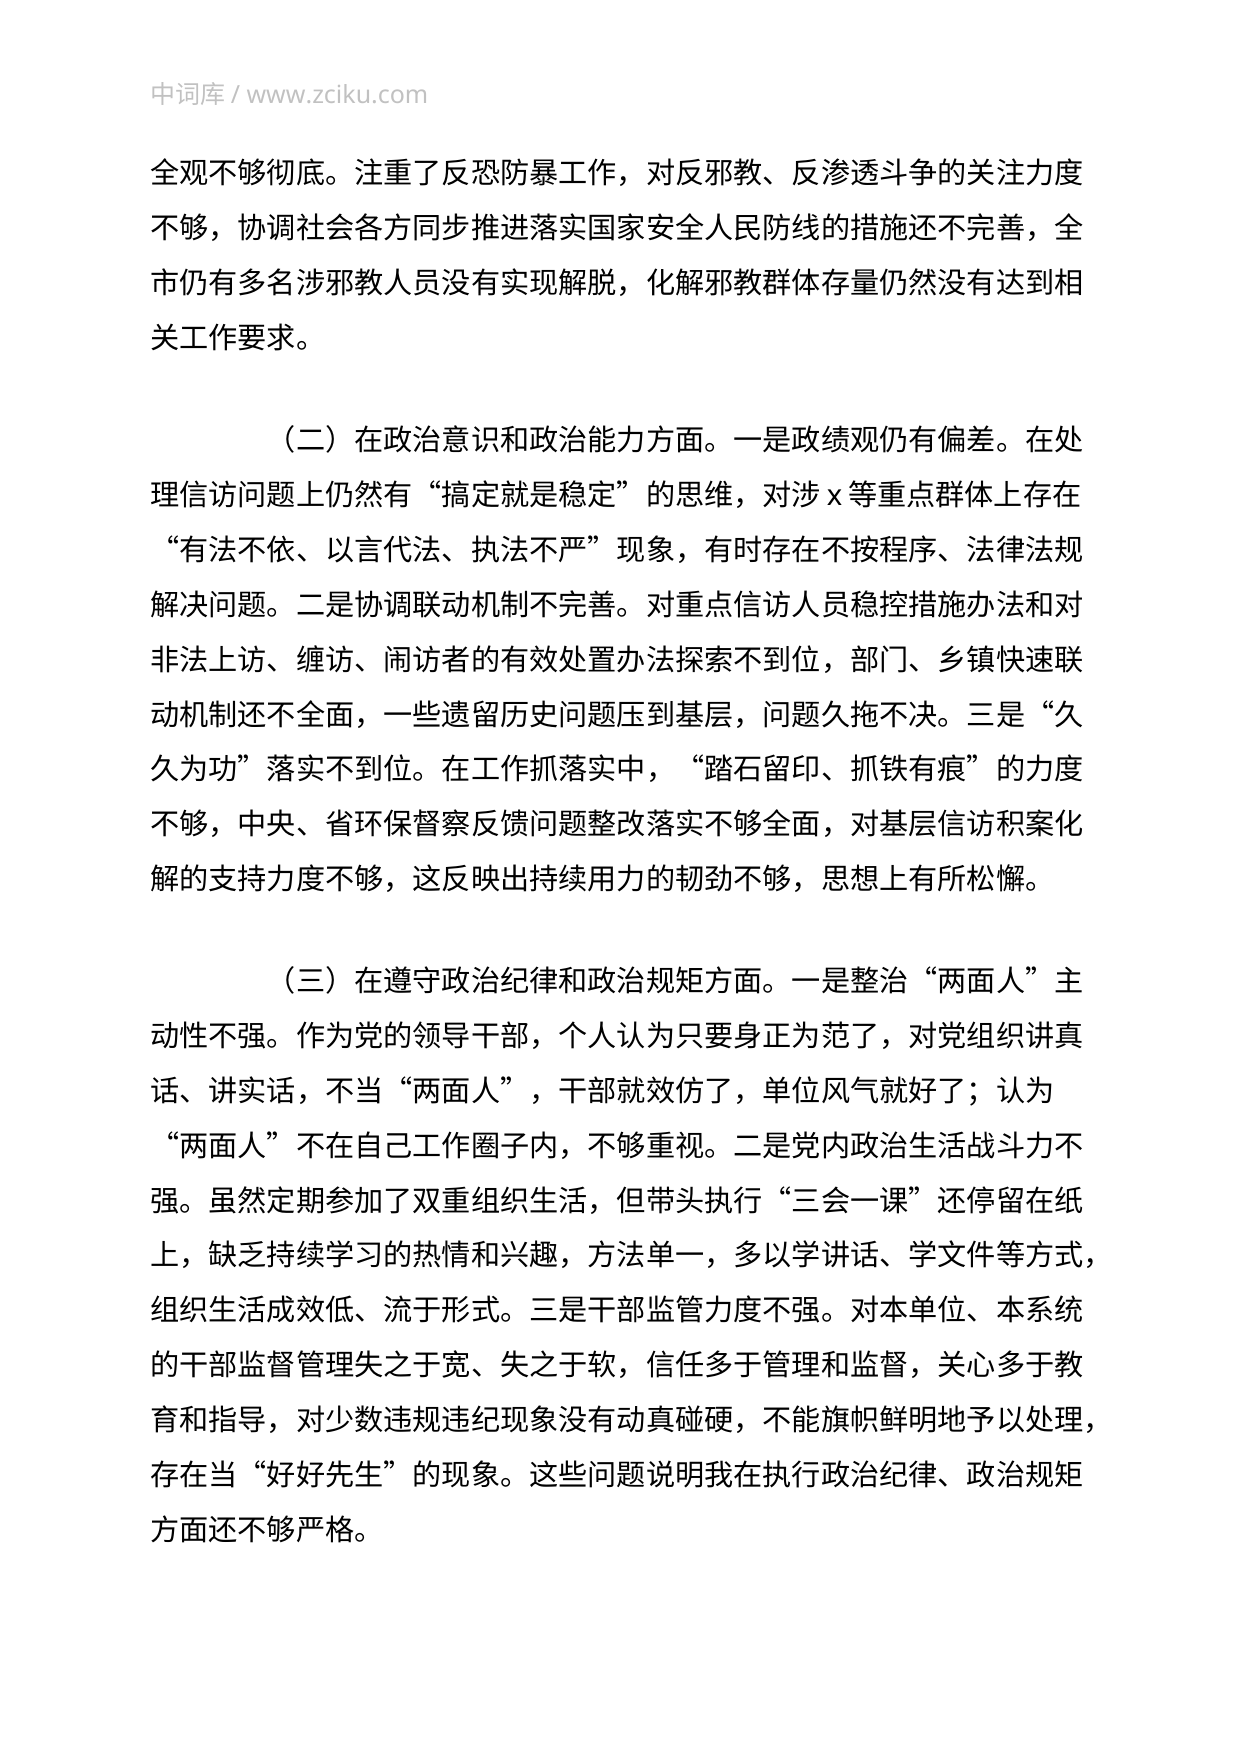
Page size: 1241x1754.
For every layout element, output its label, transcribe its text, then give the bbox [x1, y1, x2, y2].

text （二）在政治意识和政治能力方面。一是政绩观仍有偏差。在处理信访问题上仍然有“搞定就是稳定”的思维，对涉x等重点群体上存在“有法不依、以言代法、执法不严”现象，有时存在不按程序、法律法规解决问题。二是协调联动机制不完善。对重点信访人员稳控措施办法和对非法上访、缠访、闹访者的有效处置办法探索不到位，部门、乡镇快速联动机制还不全面，一些遗留历史问题压到基层，问题久拖不决。三是“久久为功”落实不到位。在工作抓落实中，“踏石留印、抓铁有痕”的力度不够，中央、省环保督察反馈问题整改落实不够全面，对基层信访积案化解的支持力度不够，这反映出持续用力的韧劲不够，思想上有所松懈。 [150, 416, 1090, 898]
text （三）在遵守政治纪律和政治规矩方面。一是整治“两面人”主动性不强。作为党的领导干部，个人认为只要身正为范了，对党组织讲真话、讲实话，不当“两面人”，干部就效仿了，单位风气就好了；认为“两面人”不在自己工作圈子内，不够重视。二是党内政治生活战斗力不强。虽然定期参加了双重组织生活，但带头执行“三会一课”还停留在纸上，缺乏持续学习的热情和兴趣，方法单一，多以学讲话、学文件等方式，组织生活成效低、流于形式。三是干部监管力度不强。对本单位、本系统的干部监督管理失之于宽、失之于软，信任多于管理和监督，关心多于教育和指导，对少数违规违纪现象没有动真碰硬，不能旗帜鲜明地予以处理，存在当“好好先生”的现象。这些问题说明我在执行政治纪律、政治规矩方面还不够严格。 [150, 957, 1090, 1549]
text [150, 150, 1090, 357]
